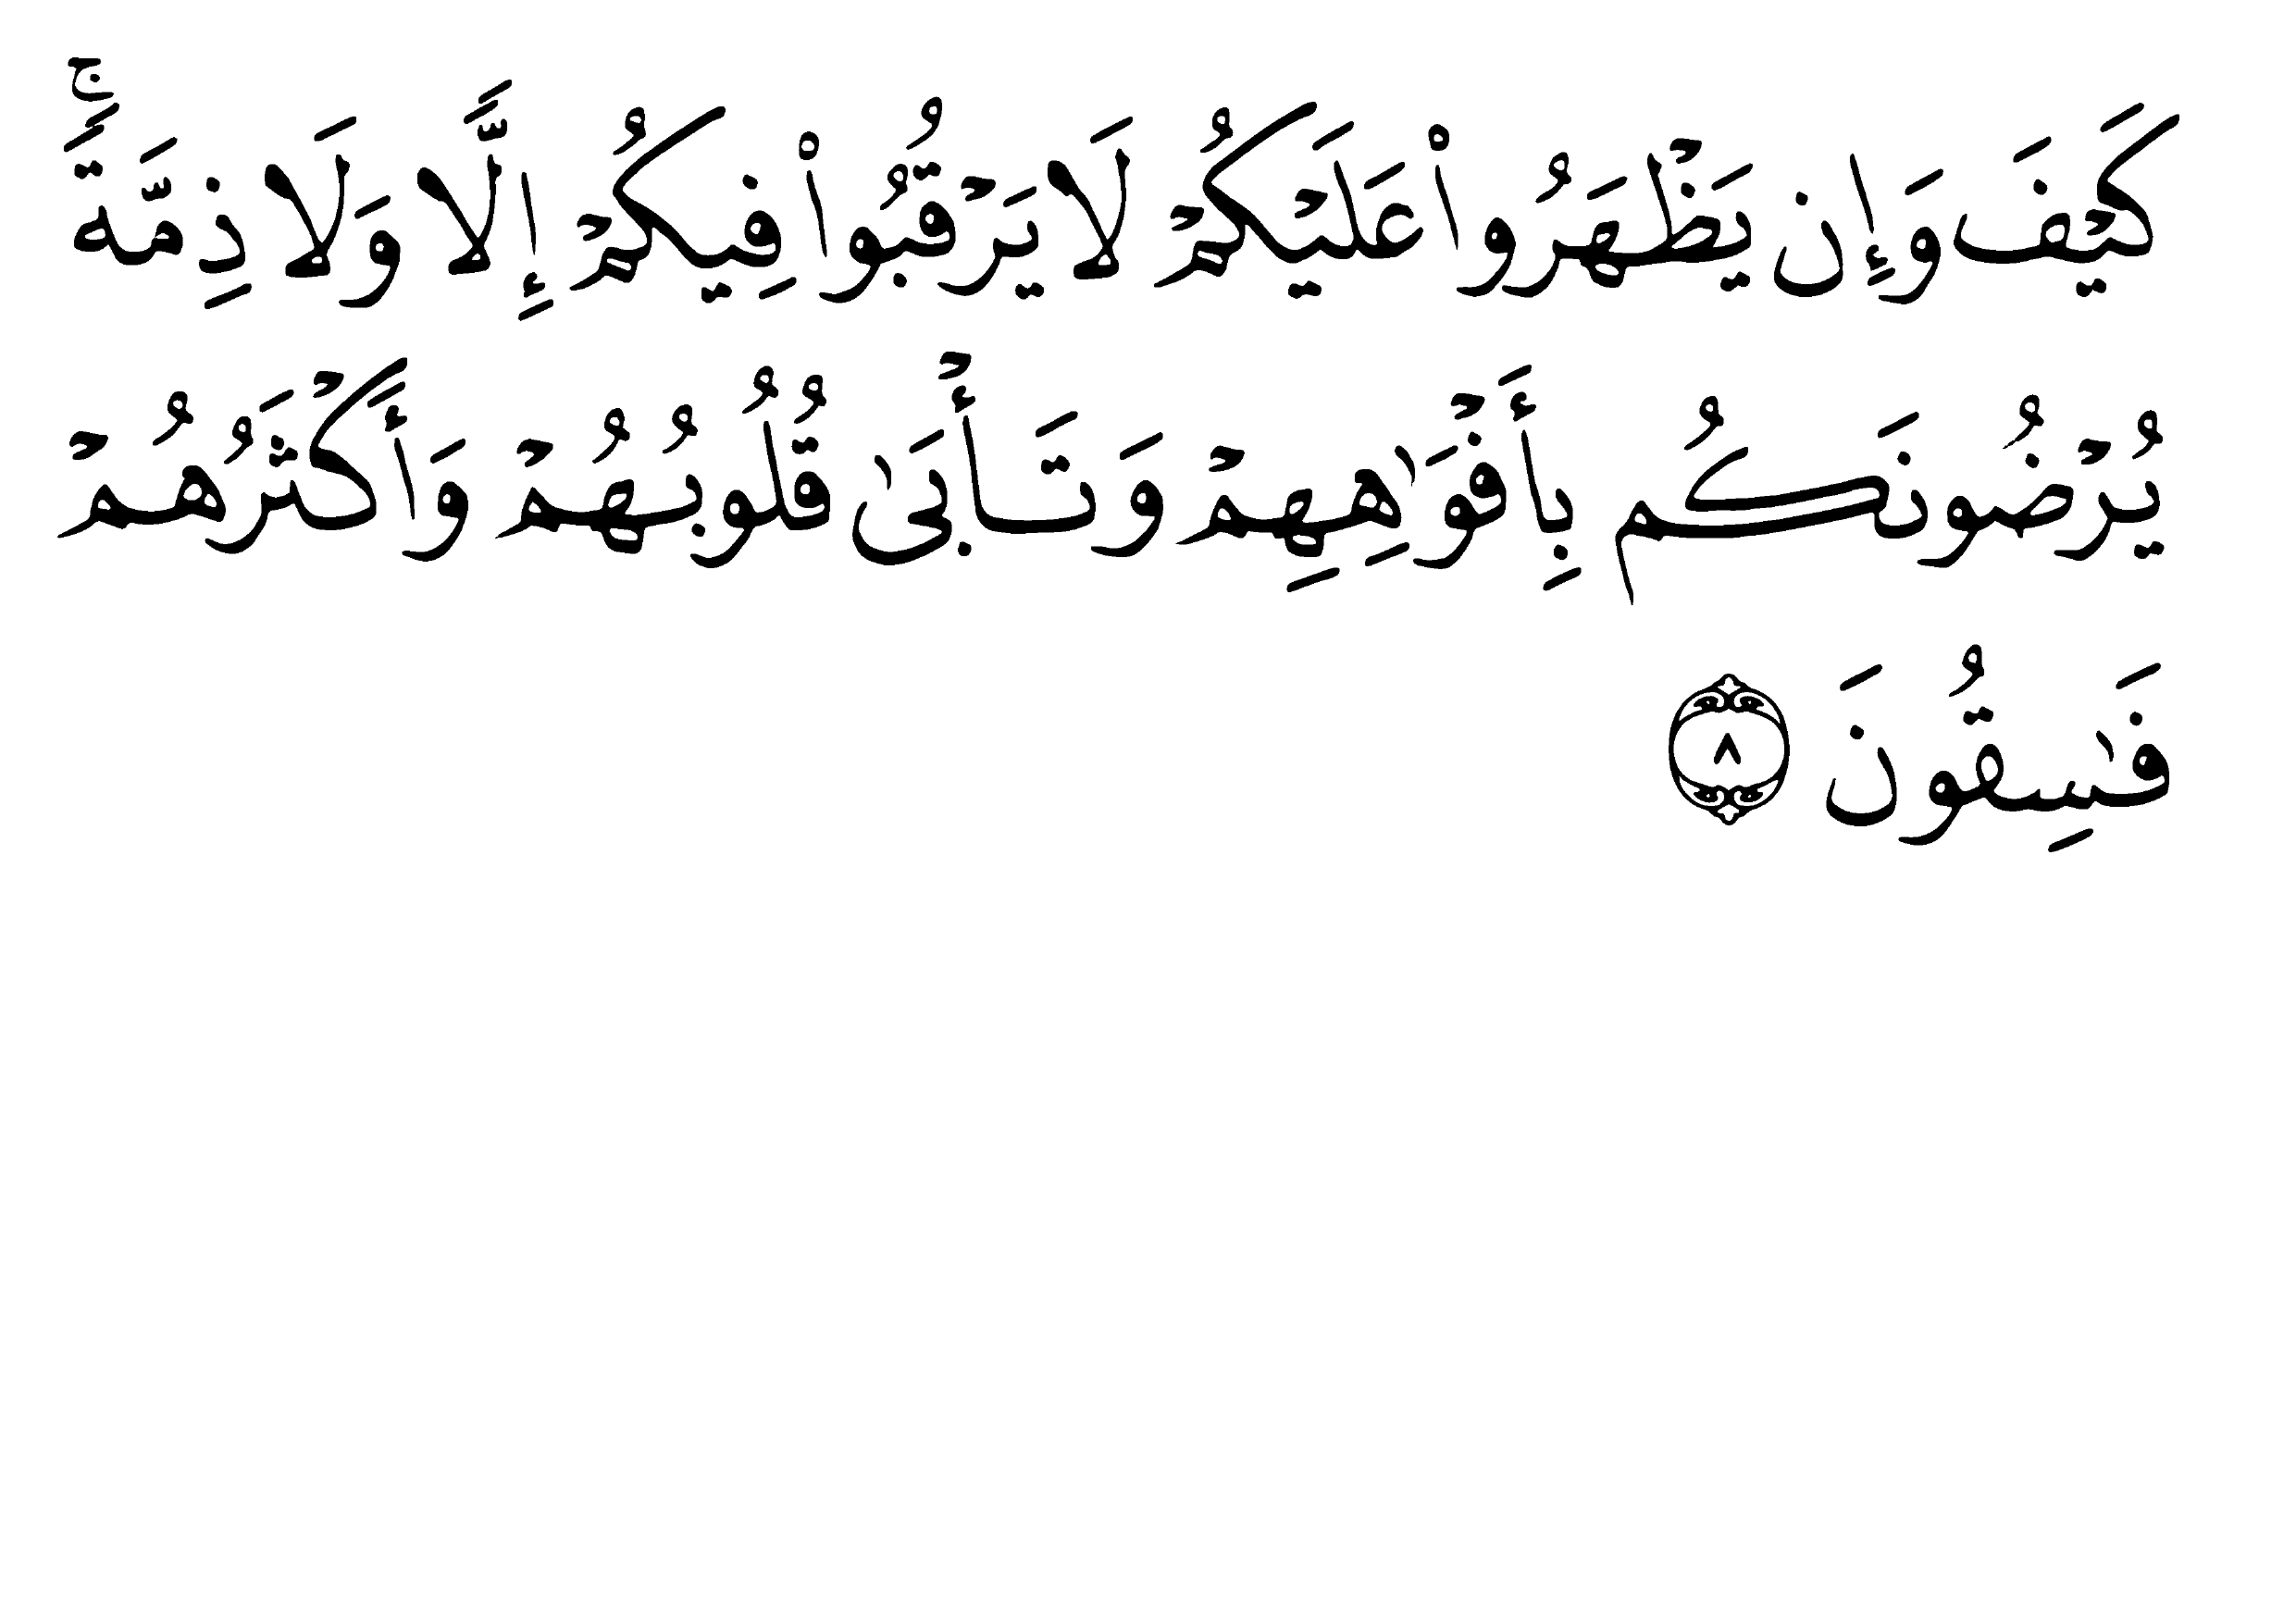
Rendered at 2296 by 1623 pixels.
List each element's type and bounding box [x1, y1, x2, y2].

picture [57, 57, 2179, 852]
